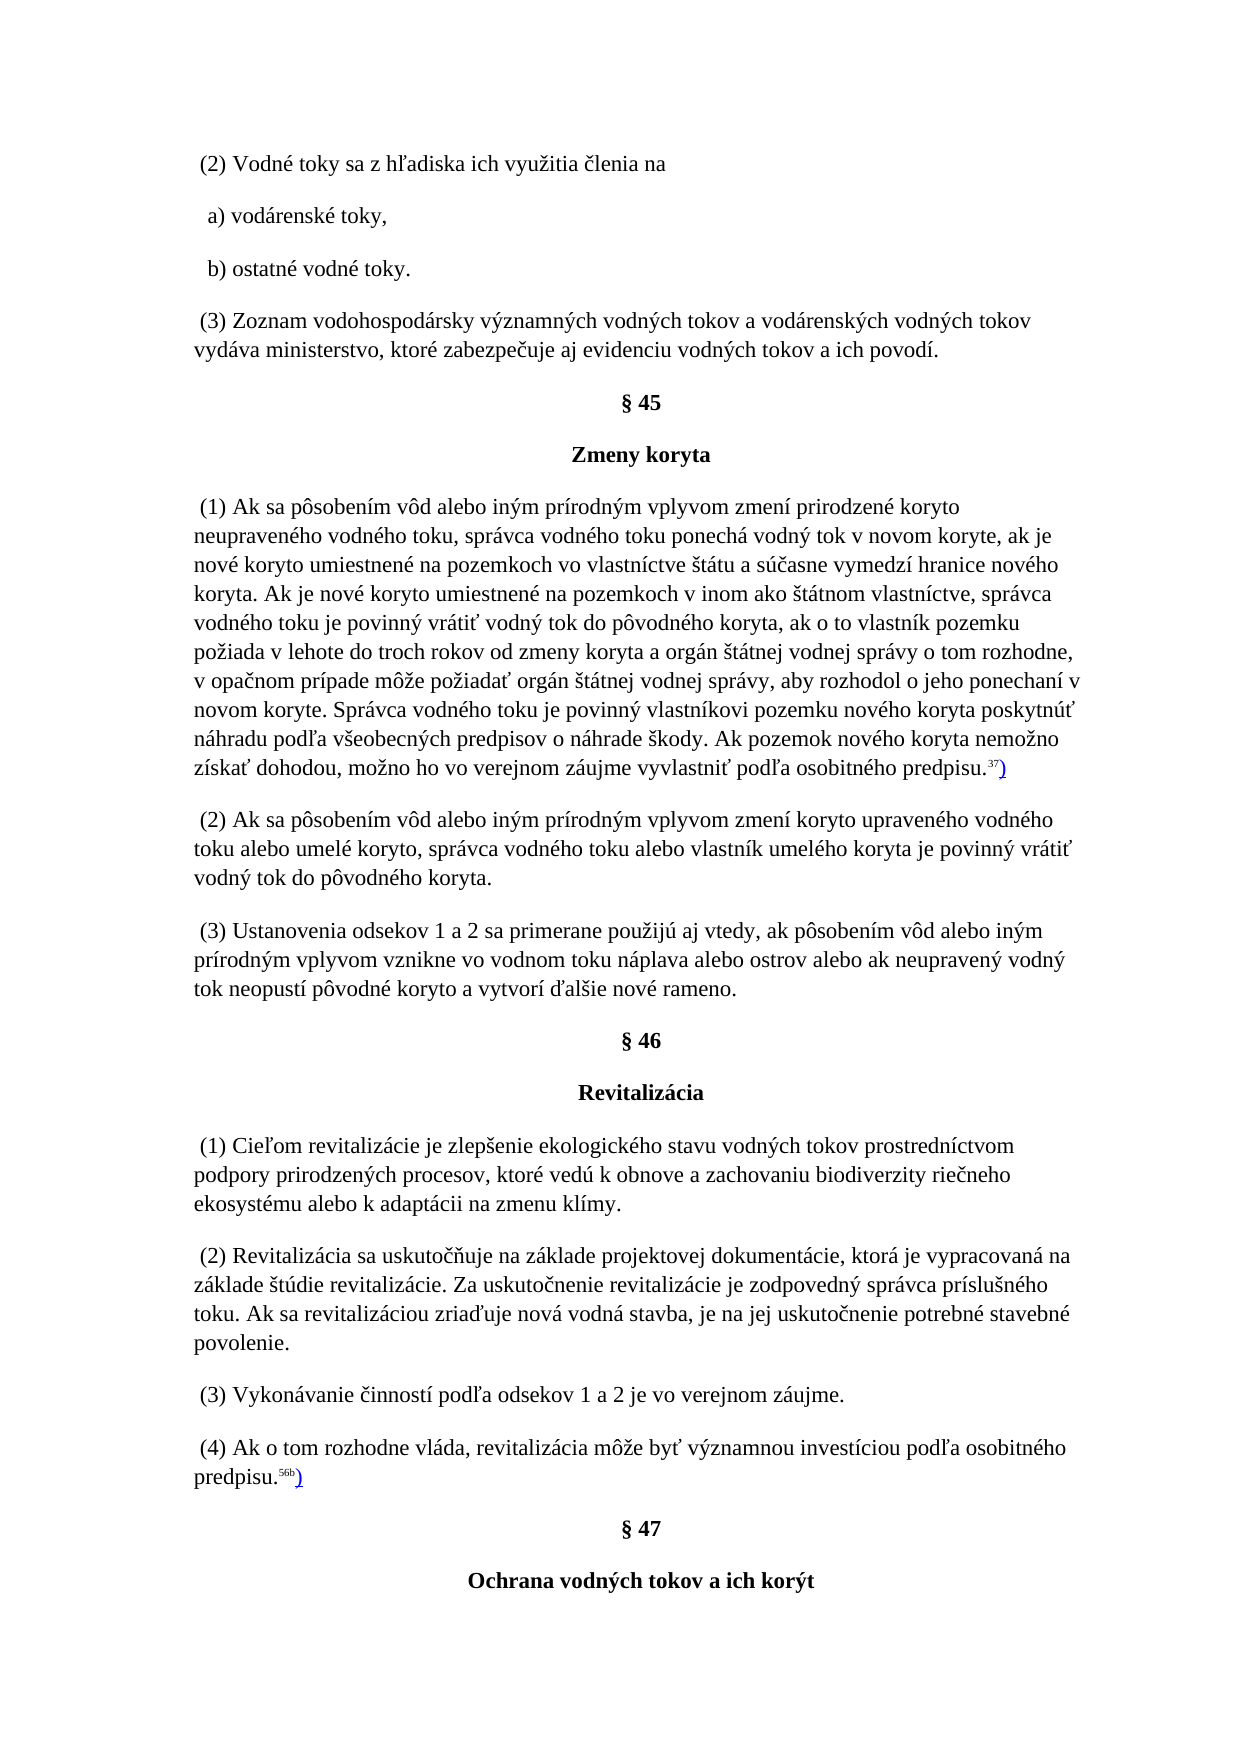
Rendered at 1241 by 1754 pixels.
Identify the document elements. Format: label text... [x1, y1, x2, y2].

text (3) Vykonávanie činností podľa odsekov 1 a 2 je vo verejnom záujme. [194, 1381, 1090, 1408]
text (4) Ak o tom rozhodne vláda, revitalizácia môže byť významnou investíciou podľa osobitného predpisu.56b) [194, 1434, 1090, 1489]
text (2) Vodné toky sa z hľadiska ich využitia členia na [194, 150, 1090, 176]
text § 45 [186, 388, 1090, 415]
text (1) Cieľom revitalizácie je zlepšenie ekologického stavu vodných tokov prostredníctvom podpory prirodzených procesov, ktoré vedú k obnove a zachovaniu biodiverzity riečneho ekosystému alebo k adaptácii na zmenu klímy. [194, 1132, 1090, 1216]
text b) ostatné vodné toky. [202, 255, 1090, 281]
text § 46 [186, 1027, 1090, 1053]
text (3) Zoznam vodohospodársky významných vodných tokov a vodárenských vodných tokov vydáva ministerstvo, ktoré zabezpečuje aj evidenciu vodných tokov a ich povodí. [194, 307, 1090, 362]
text a) vodárenské toky, [202, 202, 1090, 229]
text (1) Ak sa pôsobením vôd alebo iným prírodným vplyvom zmení prirodzené koryto neupraveného vodného toku, správca vodného toku ponechá vodný tok v novom koryte, ak je nové koryto umiestnené na pozemkoch vo vlastníctve štátu a súčasne vymedzí hranice nového koryta. Ak je nové koryto umiestnené na pozemkoch v inom ako štátnom vlastníctve, správca vodného toku je povinný vrátiť vodný tok do pôvodného koryta, ak o to vlastník pozemku požiada v lehote do troch rokov od zmeny koryta a orgán štátnej vodnej správy o tom rozhodne, v opačnom prípade môže požiadať orgán štátnej vodnej správy, aby rozhodol o jeho ponechaní v novom koryte. Správca vodného toku je povinný vlastníkovi pozemku nového koryta poskytnúť náhradu podľa všeobecných predpisov o náhrade škody. Ak pozemok nového koryta nemožno získať dohodou, možno ho vo verejnom záujme vyvlastniť podľa osobitného predpisu.37) [194, 493, 1090, 780]
text (2) Revitalizácia sa uskutočňuje na základe projektovej dokumentácie, ktorá je vypracovaná na základe štúdie revitalizácie. Za uskutočnenie revitalizácie je zodpovedný správca príslušného toku. Ak sa revitalizáciou zriaďuje nová vodná stavba, je na jej uskutočnenie potrebné stavebné povolenie. [194, 1242, 1090, 1355]
text § 47 [186, 1515, 1090, 1541]
text Revitalizácia [186, 1079, 1090, 1106]
text Zmeny koryta [186, 441, 1090, 467]
text (2) Ak sa pôsobením vôd alebo iným prírodným vplyvom zmení koryto upraveného vodného toku alebo umelé koryto, správca vodného toku alebo vlastník umelého koryta je povinný vrátiť vodný tok do pôvodného koryta. [194, 806, 1090, 891]
text (3) Ustanovenia odsekov 1 a 2 sa primerane použijú aj vtedy, ak pôsobením vôd alebo iným prírodným vplyvom vznikne vo vodnom toku náplava alebo ostrov alebo ak neupravený vodný tok neopustí pôvodné koryto a vytvorí ďalšie nové rameno. [194, 917, 1090, 1001]
text Ochrana vodných tokov a ich korýt [186, 1567, 1090, 1594]
